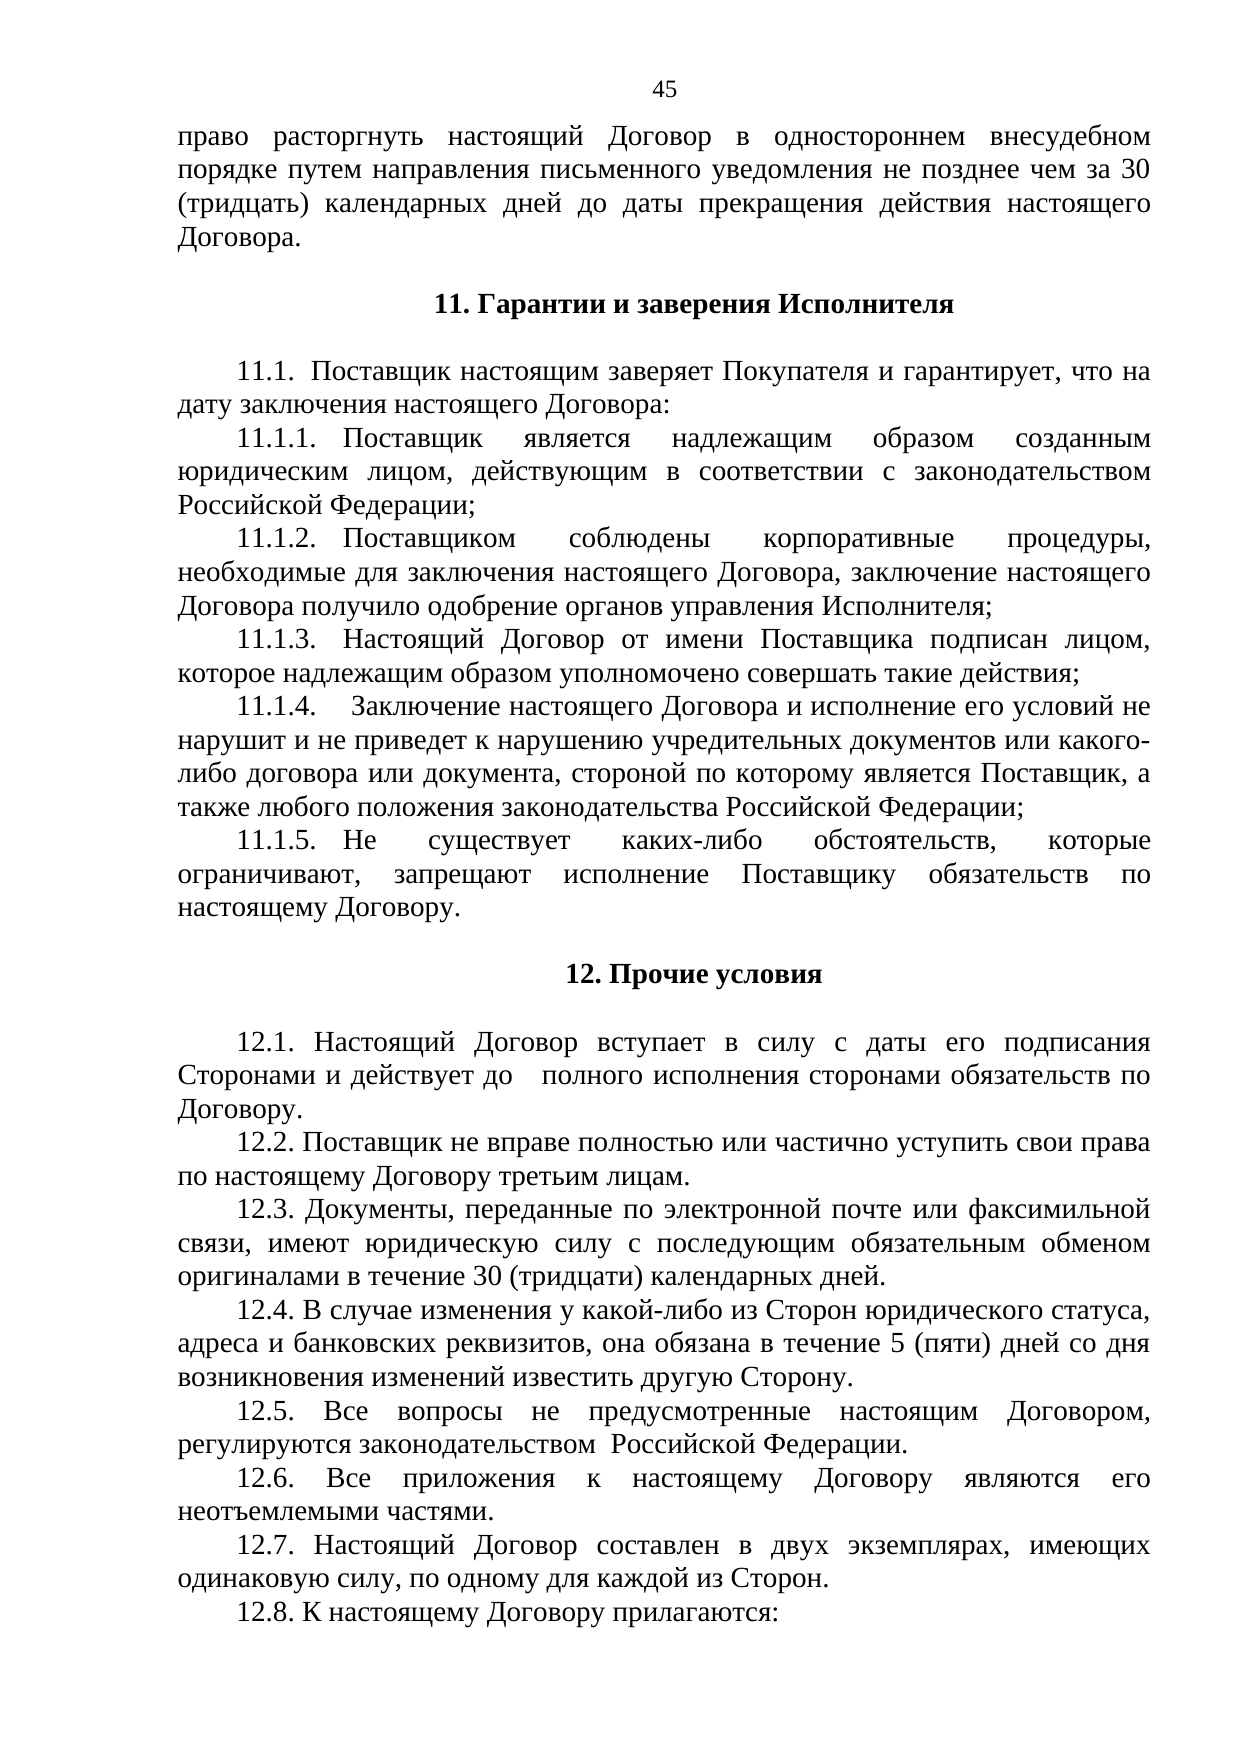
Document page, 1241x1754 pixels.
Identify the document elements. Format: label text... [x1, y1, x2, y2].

text 12.4. В случае изменения у какой-либо из Сторон юридического статуса, адреса и банковских реквизитов, она обязана в течение 5 (пяти) дней со дня возникновения изменений известить другую Сторону. [177, 1292, 1152, 1393]
text 11.1.2. Поставщиком соблюдены корпоративные процедуры, необходимые для заключения настоящего Договора, заключение настоящего Договора получило одобрение органов управления Исполнителя; [177, 521, 1152, 621]
text 12.7. Настоящий Договор составлен в двух экземплярах, имеющих одинаковую силу, по одному для каждой из Сторон. [177, 1527, 1152, 1594]
text 12.1. Настоящий Договор вступает в силу с даты его подписания Сторонами и действует до полного исполнения сторонами обязательств по Договору. [177, 1024, 1152, 1124]
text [177, 118, 1152, 252]
text 12.2. Поставщик не вправе полностью или частично уступить свои права по настоящему Договору третьим лицам. [177, 1124, 1152, 1191]
text 12.8. К настоящему Договору прилагаются: [177, 1594, 1152, 1627]
text 12.6. Все приложения к настоящему Договору являются его неотъемлемыми частями. [177, 1460, 1152, 1527]
text 12. Прочие условия [177, 957, 1152, 990]
text 11.1.1. Поставщик является надлежащим образом созданным юридическим лицом, действующим в соответствии с законодательством Российской Федерации; [177, 420, 1152, 521]
text 11. Гарантии и заверения Исполнителя [177, 286, 1152, 319]
text 12.3. Документы, переданные по электронной почте или факсимильной связи, имеют юридическую силу с последующим обязательным обменом оригиналами в течение 30 (тридцати) календарных дней. [177, 1191, 1152, 1292]
text 11.1.5. Не существует каких-либо обстоятельств, которые ограничивают, запрещают исполнение Поставщику обязательств по настоящему Договору. [177, 822, 1152, 923]
text 11.1.4. Заключение настоящего Договора и исполнение его условий не нарушит и не приведет к нарушению учредительных документов или какого-либо договора или документа, стороной по которому является Поставщик, а также любого положения законодательства Российской Федерации; [177, 688, 1152, 822]
text 12.5. Все вопросы не предусмотренные настоящим Договором, регулируются законодательством Российской Федерации. [177, 1393, 1152, 1460]
text 11.1. Поставщик настоящим заверяет Покупателя и гарантирует, что на дату заключения настоящего Договора: [177, 353, 1152, 420]
text 11.1.3. Настоящий Договор от имени Поставщика подписан лицом, которое надлежащим образом уполномочено совершать такие действия; [177, 621, 1152, 688]
